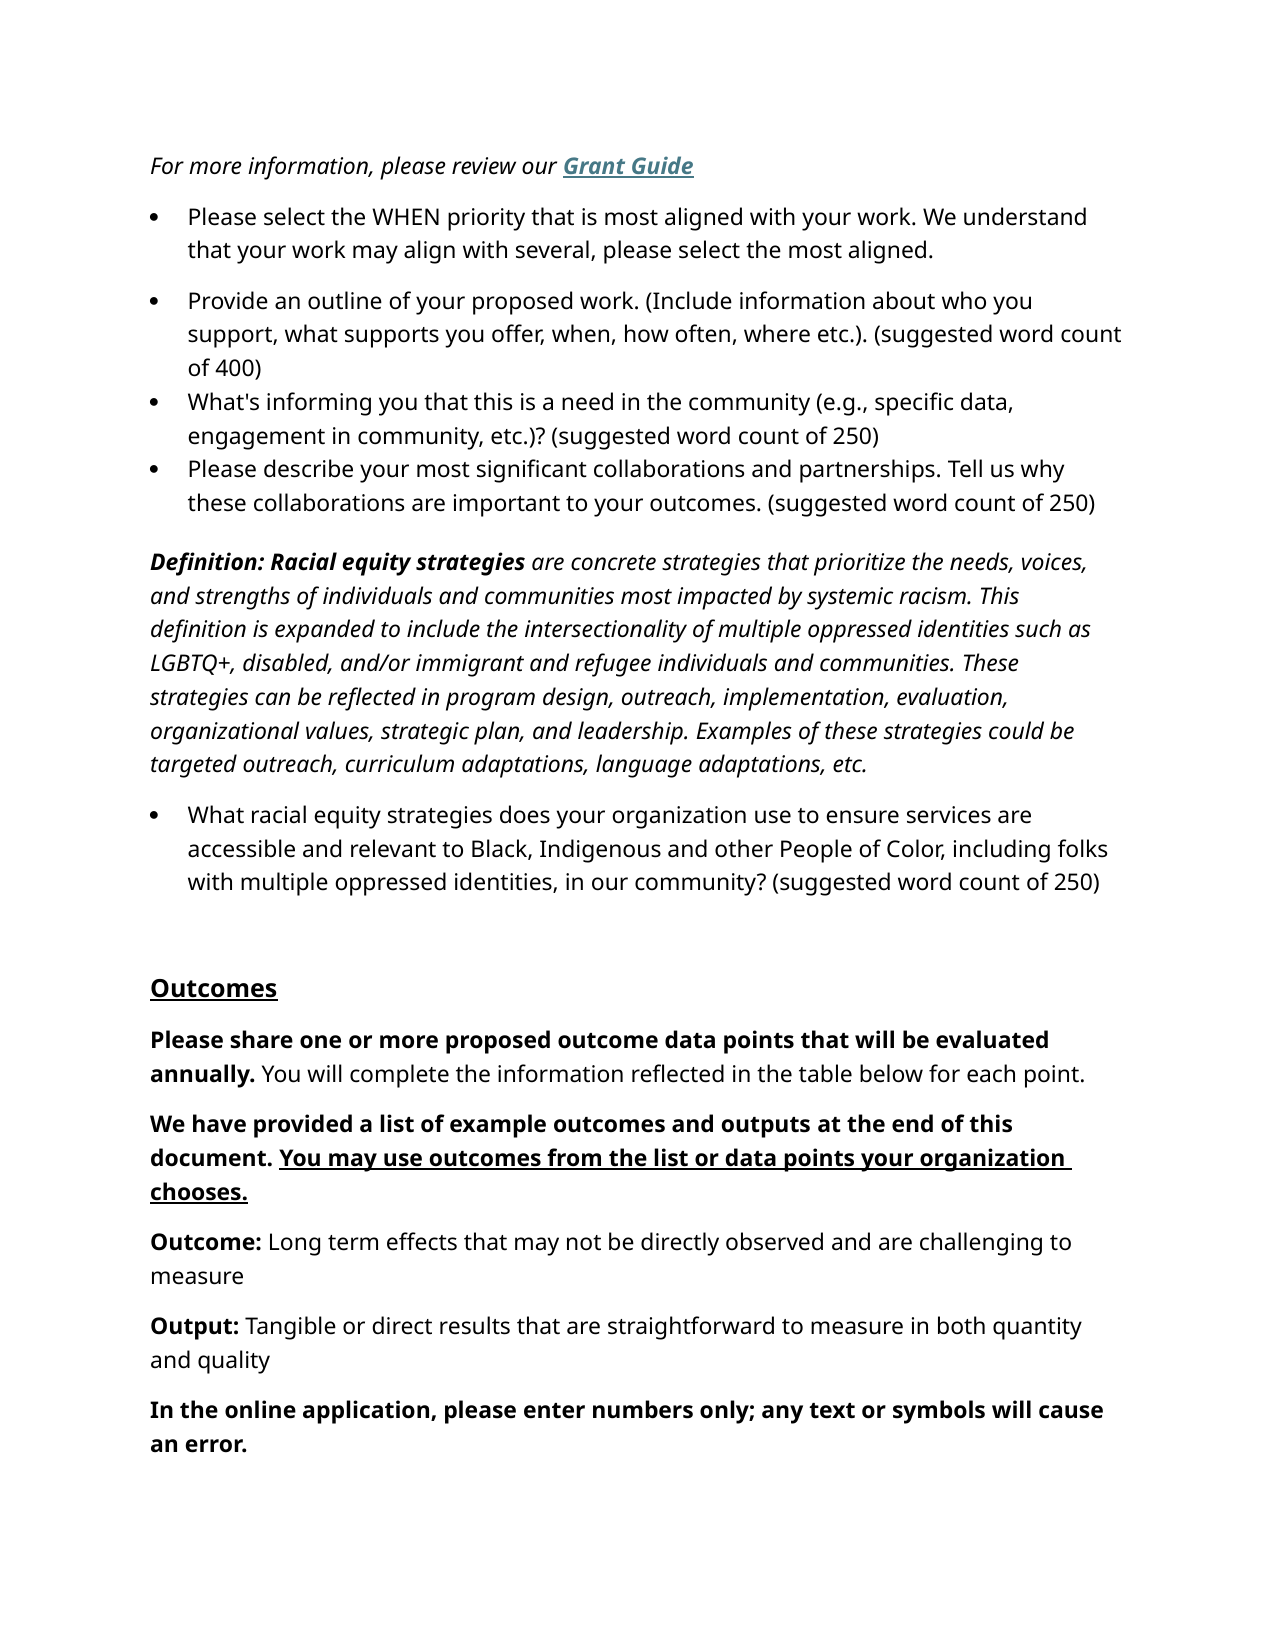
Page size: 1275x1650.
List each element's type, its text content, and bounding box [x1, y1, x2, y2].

text Please share one or more proposed outcome data points that will be evaluated annually. You will complete the information reflected in the table below for each point. [150, 1024, 1125, 1089]
list What's informing you that this is a need in the community (e.g., specific data, engagement in community, etc.)? (suggested word count of 250) [150, 386, 1125, 451]
text Output: Tangible or direct results that are straightforward to measure in both quantity and quality [150, 1310, 1125, 1375]
text Definition: Racial equity strategies are concrete strategies that prioritize the needs, voices, and strengths of individuals and communities most impacted by systemic racism. This definition is expanded to include the intersectionality of multiple oppressed identities such as LGBTQ+, disabled, and/or immigrant and refugee individuals and communities. These strategies can be reflected in program design, outreach, implementation, evaluation, organizational values, strategic plan, and leadership. Examples of these strategies could be targeted outreach, curriculum adaptations, language adaptations, etc. [150, 546, 1125, 779]
list Provide an outline of your proposed work. (Include information about who you support, what supports you offer, when, how often, where etc.). (suggested word count of 400) [150, 284, 1125, 383]
text Outcomes [150, 971, 1125, 1004]
text For more information, please review our Grant Guide [150, 150, 1125, 181]
list What racial equity strategies does your organization use to ensure services are accessible and relevant to Black, Indigenous and other People of Color, including folks with multiple oppressed identities, in our community? (suggested word count of 250) [150, 799, 1125, 897]
text Outcome: Long term effects that may not be directly observed and are challenging to measure [150, 1226, 1125, 1291]
text We have provided a list of example outcomes and outputs at the end of this document. You may use outcomes from the list or data points your organization chooses. [150, 1108, 1125, 1207]
list Please describe your most significant collaborations and partnerships. Tell us why these collaborations are important to your outcomes. (suggested word count of 250) [150, 453, 1125, 518]
list Please select the WHEN priority that is most aligned with your work. We understand that your work may align with several, please select the most aligned. [150, 200, 1125, 265]
text In the online application, please enter numbers only; any text or symbols will cause an error. [150, 1394, 1125, 1459]
